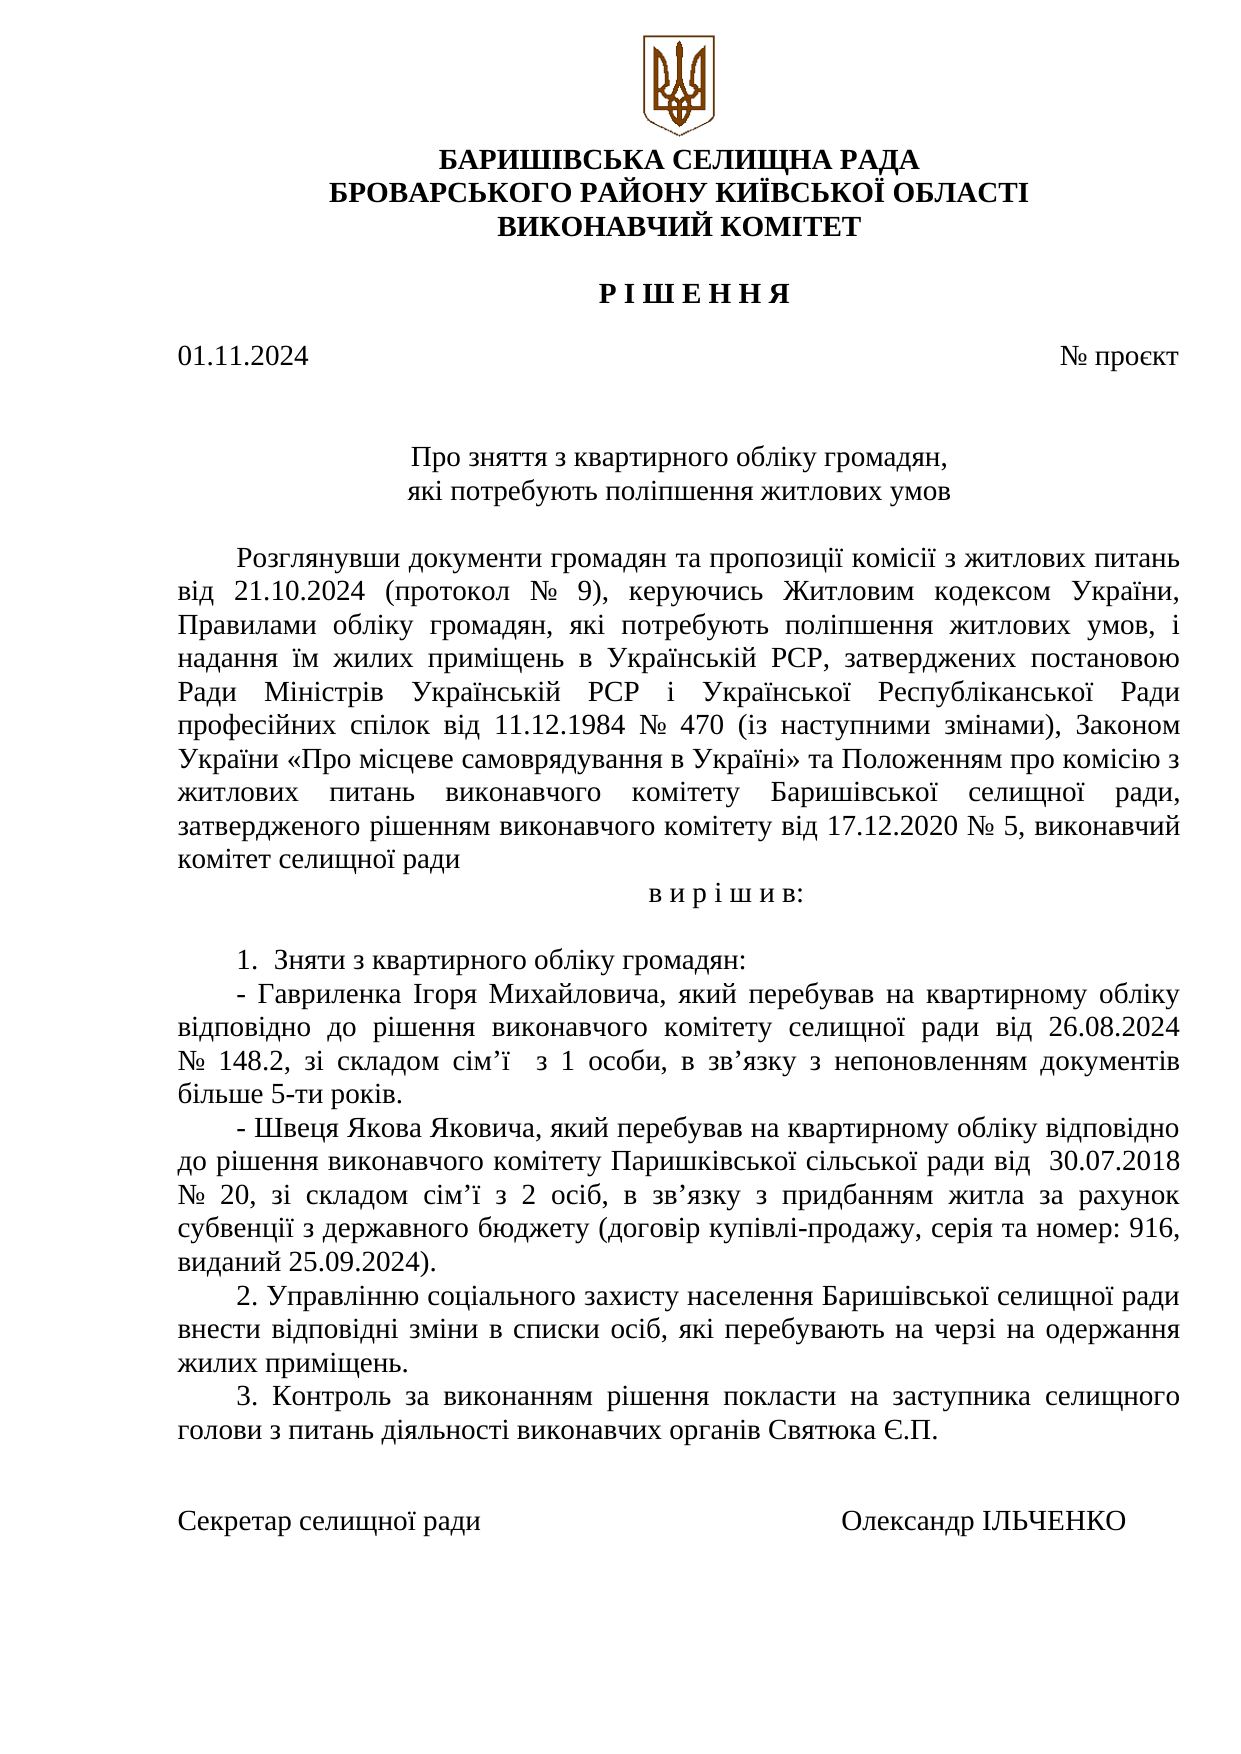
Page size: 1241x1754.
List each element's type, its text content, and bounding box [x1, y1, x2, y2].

list - Гавриленка Ігоря Михайловича, який перебував на квартирному обліку відповідно до рішення виконавчого комітету селищної ради від 26.08.2024 № 148.2, зі складом сім’ї з 1 особи, в зв’язку з непоновленням документів більше 5-ти років. [177, 976, 1181, 1110]
text БАРИШІВСЬКА СЕЛИЩНА РАДА [177, 142, 1181, 176]
text ВИКОНАВЧИЙ КОМІТЕТ [177, 209, 1181, 243]
text які потребують поліпшення житлових умов [177, 473, 1181, 506]
text БРОВАРСЬКОГО РАЙОНУ КИЇВСЬКОЇ ОБЛАСТІ [177, 176, 1181, 209]
text 01.11.2024 № проєкт [177, 338, 1181, 372]
picture [636, 29, 722, 142]
text Про зняття з квартирного обліку громадян, [177, 439, 1181, 473]
text 3. Контроль за виконанням рішення покласти на заступника селищного голови з питань діяльності виконавчих органів Святюка Є.П. [177, 1378, 1181, 1445]
list - Швеця Якова Яковича, який перебував на квартирному обліку відповідно до рішення виконавчого комітету Паришківської сільської ради від 30.07.2018 № 20, зі складом сім’ї з 2 осіб, в зв’язку з придбанням житла за рахунок субвенції з державного бюджету (договір купівлі-продажу, серія та номер: 916, виданий 25.09.2024). [177, 1110, 1181, 1278]
list Зняти з квартирного обліку громадян: [236, 942, 1181, 976]
text Секретар селищної ради Олександр ІЛЬЧЕНКО [177, 1503, 1181, 1536]
text Р І Ш Е Н Н Я [177, 276, 1211, 310]
text Розглянувши документи громадян та пропозиції комісії з житлових питань від 21.10.2024 (протокол № 9), керуючись Житловим кодексом України, Правилами обліку громадян, які потребують поліпшення житлових умов, і надання їм жилих приміщень в Українській РСР, затверджених постановою Ради Міністрів Українській РСР і Української Республіканської Ради професійних спілок від 11.12.1984 № 470 (із наступними змінами), Законом України «Про місцеве самоврядування в Україні» та Положенням про комісію з житлових питань виконавчого комітету Баришівської селищної ради, затвердженого рішенням виконавчого комітету від 17.12.2020 № 5, виконавчий комітет селищної ради [177, 540, 1181, 875]
text в и р і ш и в: [177, 875, 1181, 909]
text 2. Управлінню соціального захисту населення Баришівської селищної ради внести відповідні зміни в списки осіб, які перебувають на черзі на одержання жилих приміщень. [177, 1278, 1181, 1378]
